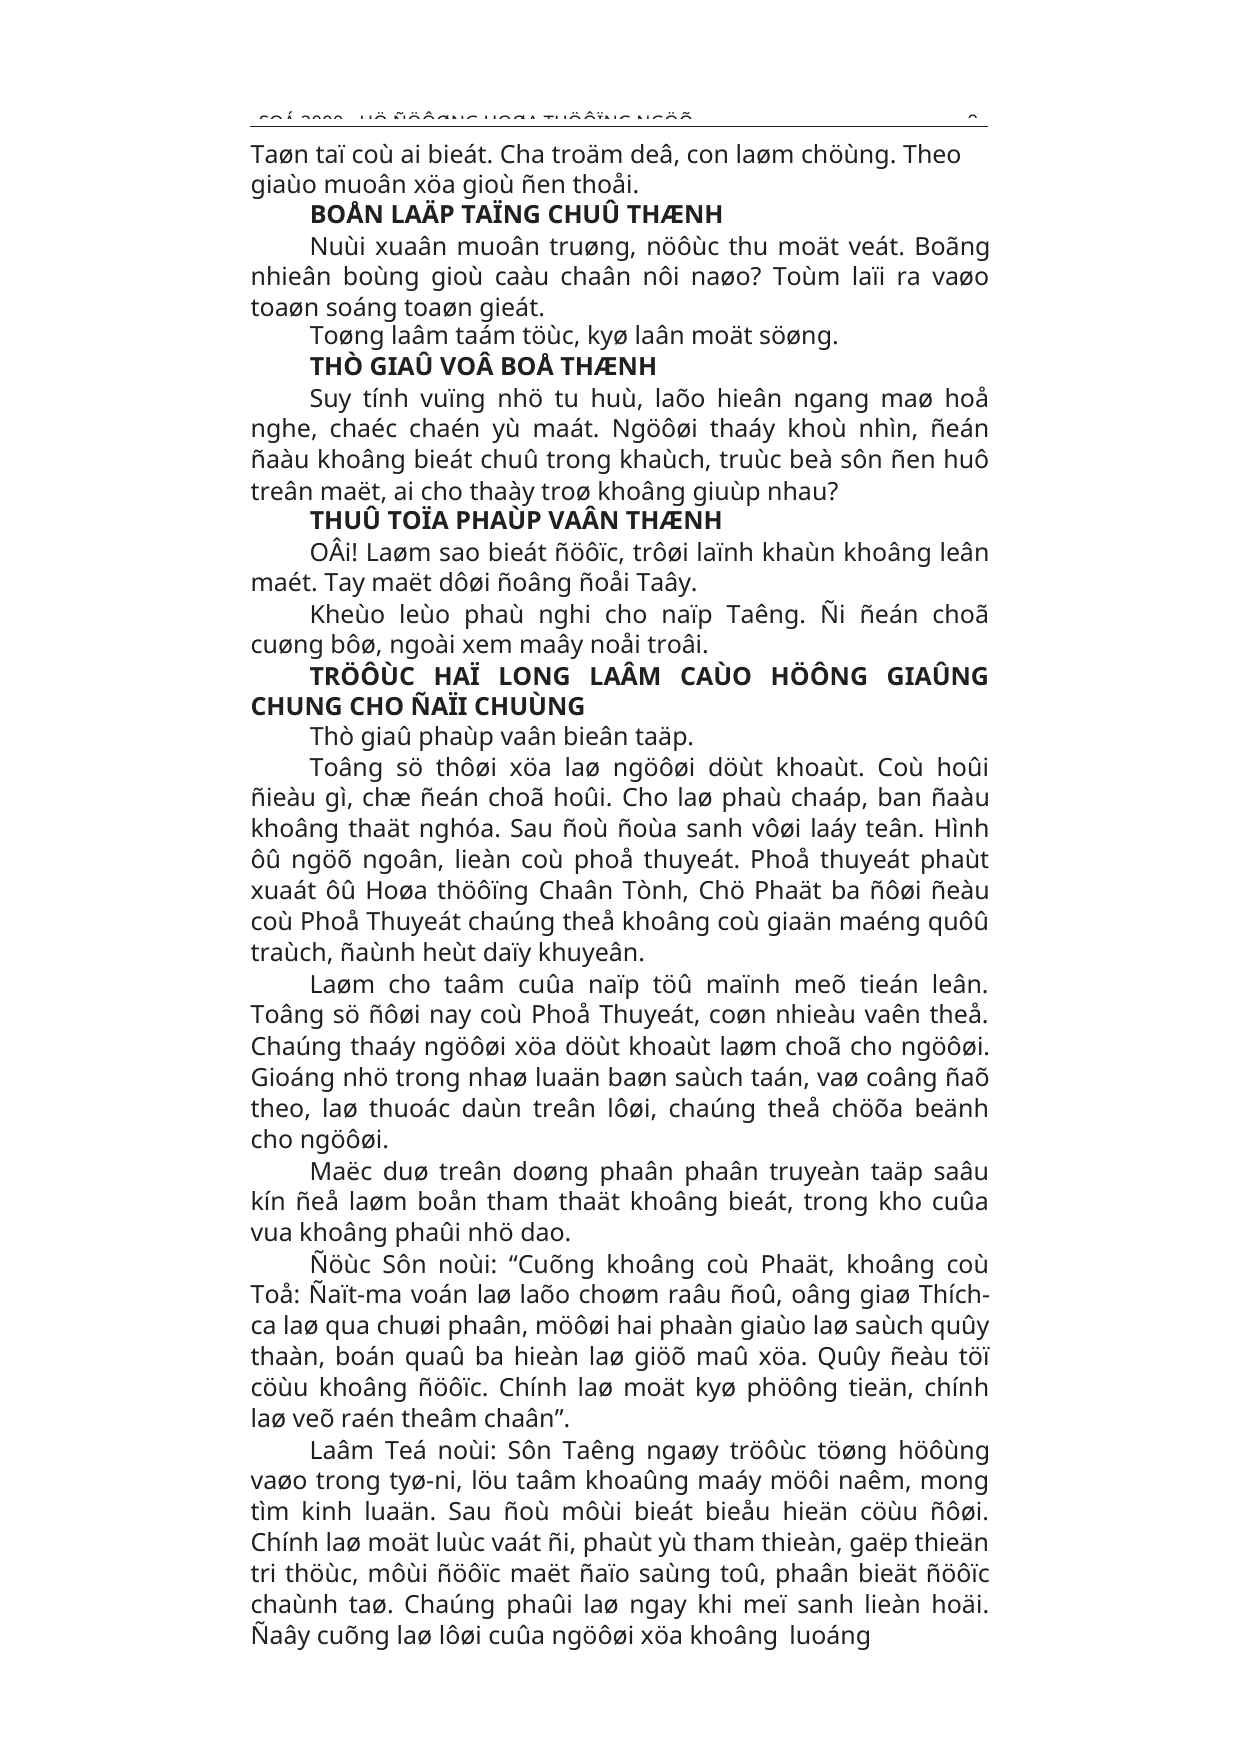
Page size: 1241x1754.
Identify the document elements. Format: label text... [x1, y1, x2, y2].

subtitle BOÅN LAÄP TAÏNG CHUÛ THÆNH [309, 200, 1092, 229]
text Laøm cho taâm cuûa naïp töû maïnh meõ tieán leân. Toâng sö ñôøi nay coù Phoå Thuyeát, coøn nhieàu vaên theå. Chaúng thaáy ngöôøi xöa döùt khoaùt laøm choã cho ngöôøi. Gioáng nhö trong nhaø luaän baøn saùch taán, vaø coâng ñaõ theo, laø thuoác daùn treân lôøi, chaúng theå chöõa beänh cho ngöôøi. [250, 969, 990, 1155]
text Thò giaû phaùp vaân bieân taäp. [309, 722, 1092, 752]
text Taøn taï coù ai bieát. Cha troäm deâ, con laøm chöùng. Theo giaùo muoân xöa gioù ñen thoåi. [250, 138, 988, 200]
text Ñöùc Sôn noùi: “Cuõng khoâng coù Phaät, khoâng coù Toå: Ñaït-ma voán laø laõo choøm raâu ñoû, oâng giaø Thích-ca laø qua chuøi phaân, möôøi hai phaàn giaùo laø saùch quûy thaàn, boán quaû ba hieàn laø giöõ maû xöa. Quûy ñeàu töï cöùu khoâng ñöôïc. Chính laø moät kyø phöông tieän, chính laø veõ raén theâm chaân”. [250, 1248, 990, 1434]
subtitle THÒ GIAÛ VOÂ BOÅ THÆNH [309, 350, 1092, 381]
subtitle TRÖÔÙC HAÏ LONG LAÂM CAÙO HÖÔNG GIAÛNG CHUNG CHO ÑAÏI CHUÙNG [250, 661, 990, 722]
text Toøng laâm taám töùc, kyø laân moät söøng. [309, 323, 1092, 350]
text Maëc duø treân doøng phaân phaân truyeàn taäp saâu kín ñeå laøm boån tham thaät khoâng bieát, trong kho cuûa vua khoâng phaûi nhö dao. [250, 1155, 990, 1248]
text Nuùi xuaân muoân truøng, nöôùc thu moät veát. Boãng nhieân boùng gioù caàu chaân nôi naøo? Toùm laïi ra vaøo toaøn soáng toaøn gieát. [250, 230, 990, 323]
text Kheùo leùo phaù nghi cho naïp Taêng. Ñi ñeán choã cuøng bôø, ngoài xem maây noåi troâi. [250, 599, 990, 661]
text OÂi! Laøm sao bieát ñöôïc, trôøi laïnh khaùn khoâng leân maét. Tay maët dôøi ñoâng ñoåi Taây. [250, 537, 990, 599]
subtitle THUÛ TOÏA PHAÙP VAÂN THÆNH [309, 507, 1092, 536]
text Laâm Teá noùi: Sôn Taêng ngaøy tröôùc töøng höôùng vaøo trong tyø-ni, löu taâm khoaûng maáy möôi naêm, mong tìm kinh luaän. Sau ñoù môùi bieát bieåu hieän cöùu ñôøi. Chính laø moät luùc vaát ñi, phaùt yù tham thieàn, gaëp thieän tri thöùc, môùi ñöôïc maët ñaïo saùng toû, phaân bieät ñöôïc chaùnh taø. Chaúng phaûi laø ngay khi meï sanh lieàn hoäi. Ñaây cuõng laø lôøi cuûa ngöôøi xöa khoâng luoáng [250, 1434, 990, 1652]
text Suy tính vuïng nhö tu huù, laõo hieân ngang maø hoå nghe, chaéc chaén yù maát. Ngöôøi thaáy khoù nhìn, ñeán ñaàu khoâng bieát chuû trong khaùch, truùc beà sôn ñen huô treân maët, ai cho thaày troø khoâng giuùp nhau? [250, 383, 990, 507]
text Toâng sö thôøi xöa laø ngöôøi döùt khoaùt. Coù hoûi ñieàu gì, chæ ñeán choã hoûi. Cho laø phaù chaáp, ban ñaàu khoâng thaät nghóa. Sau ñoù ñoùa sanh vôøi laáy teân. Hình ôû ngöõ ngoân, lieàn coù phoå thuyeát. Phoå thuyeát phaùt xuaát ôû Hoøa thöôïng Chaân Tònh, Chö Phaät ba ñôøi ñeàu coù Phoå Thuyeát chaúng theå khoâng coù giaän maéng quôû traùch, ñaùnh heùt daïy khuyeân. [250, 752, 990, 969]
